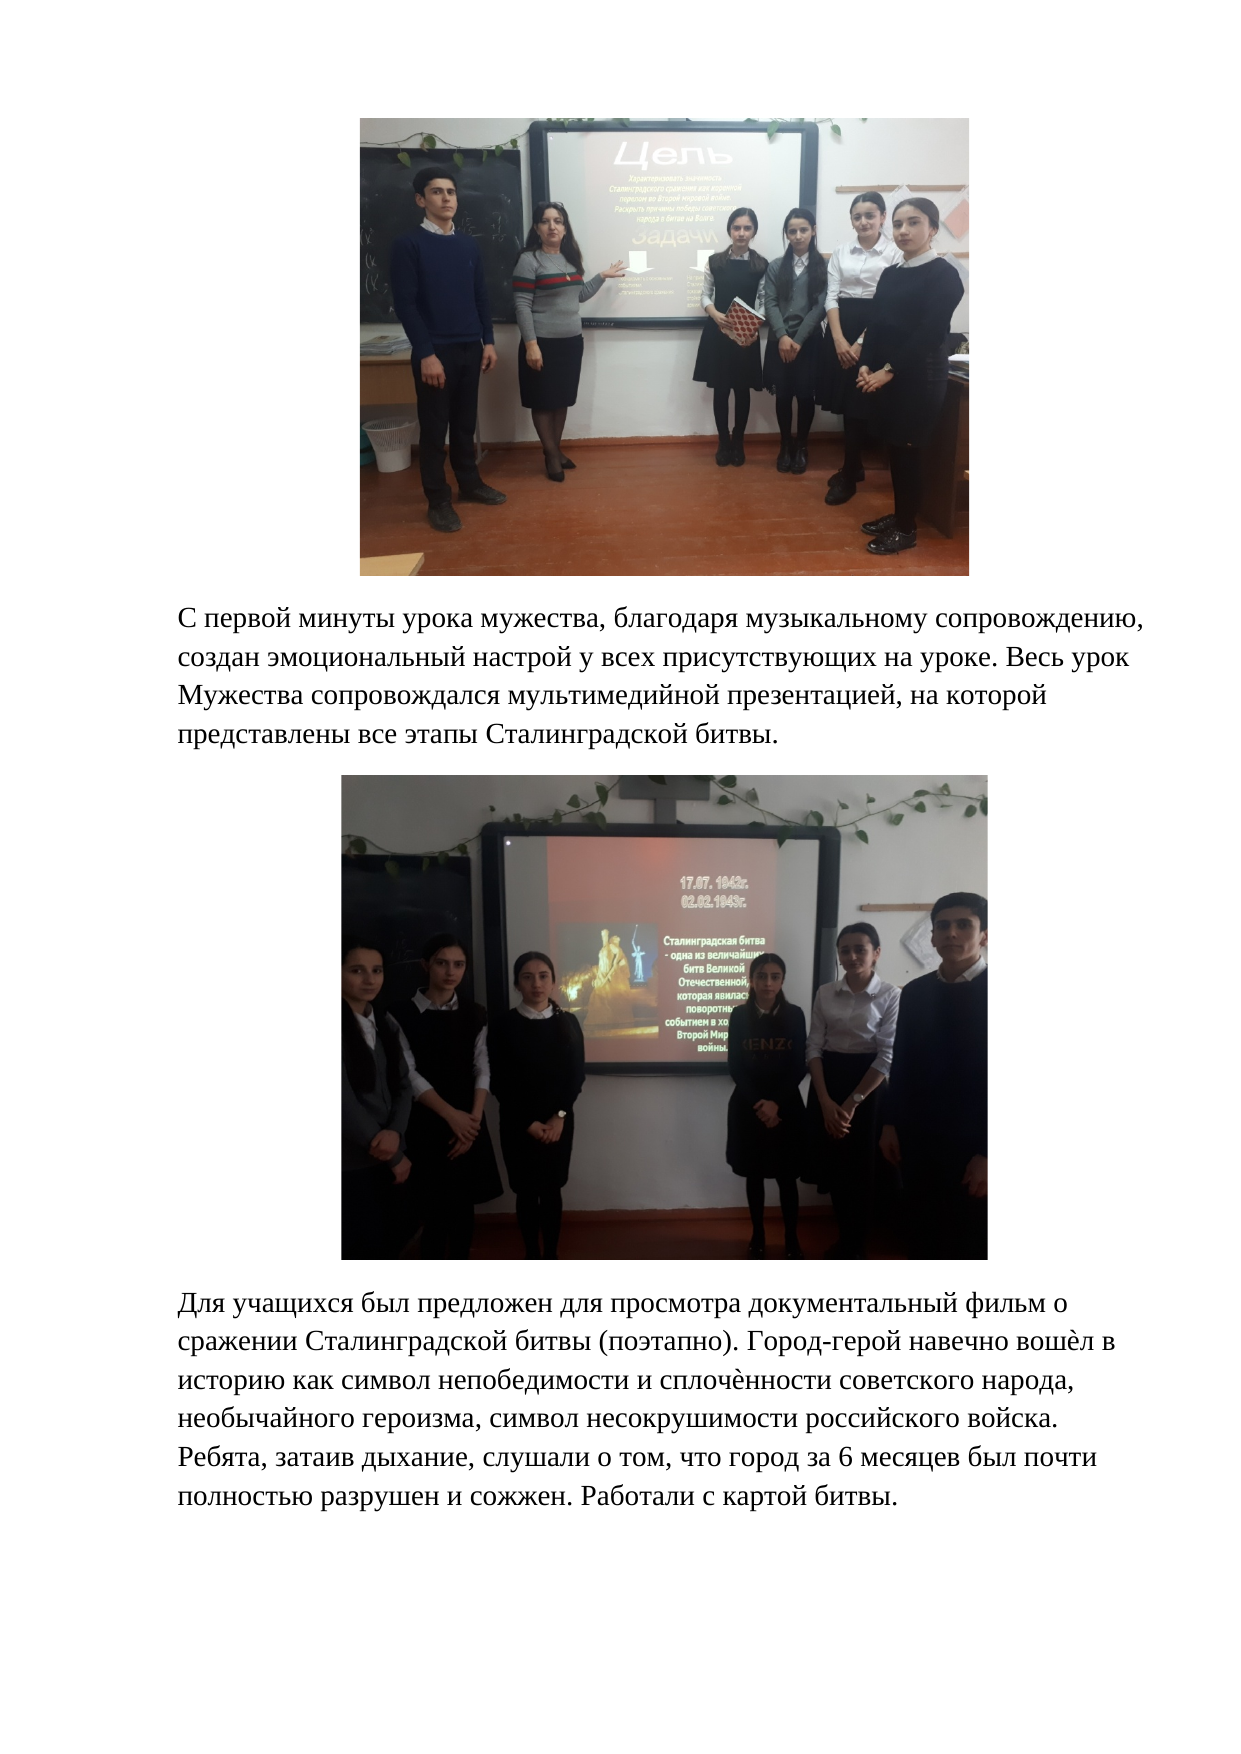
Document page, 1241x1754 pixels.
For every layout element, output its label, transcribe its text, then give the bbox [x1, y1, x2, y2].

picture [341, 775, 988, 1260]
text Для учащихся был предложен для просмотра документальный фильм о сражении Сталинградской битвы (поэтапно). Город-герой навечно вошѐл в историю как символ непобедимости и сплочѐнности советского народа, необычайного героизма, символ несокрушимости российского войска. Ребята, затаив дыхание, слушали о том, что город за 6 месяцев был почти полностью разрушен и сожжен. Работали с картой битвы. [177, 1285, 1152, 1511]
text С первой минуты урока мужества, благодаря музыкальному сопровождению, создан эмоциональный настрой у всех присутствующих на уроке. Весь урок Мужества сопровождался мультимедийной презентацией, на которой представлены все этапы Сталинградской битвы. [177, 600, 1152, 749]
picture [359, 118, 970, 576]
